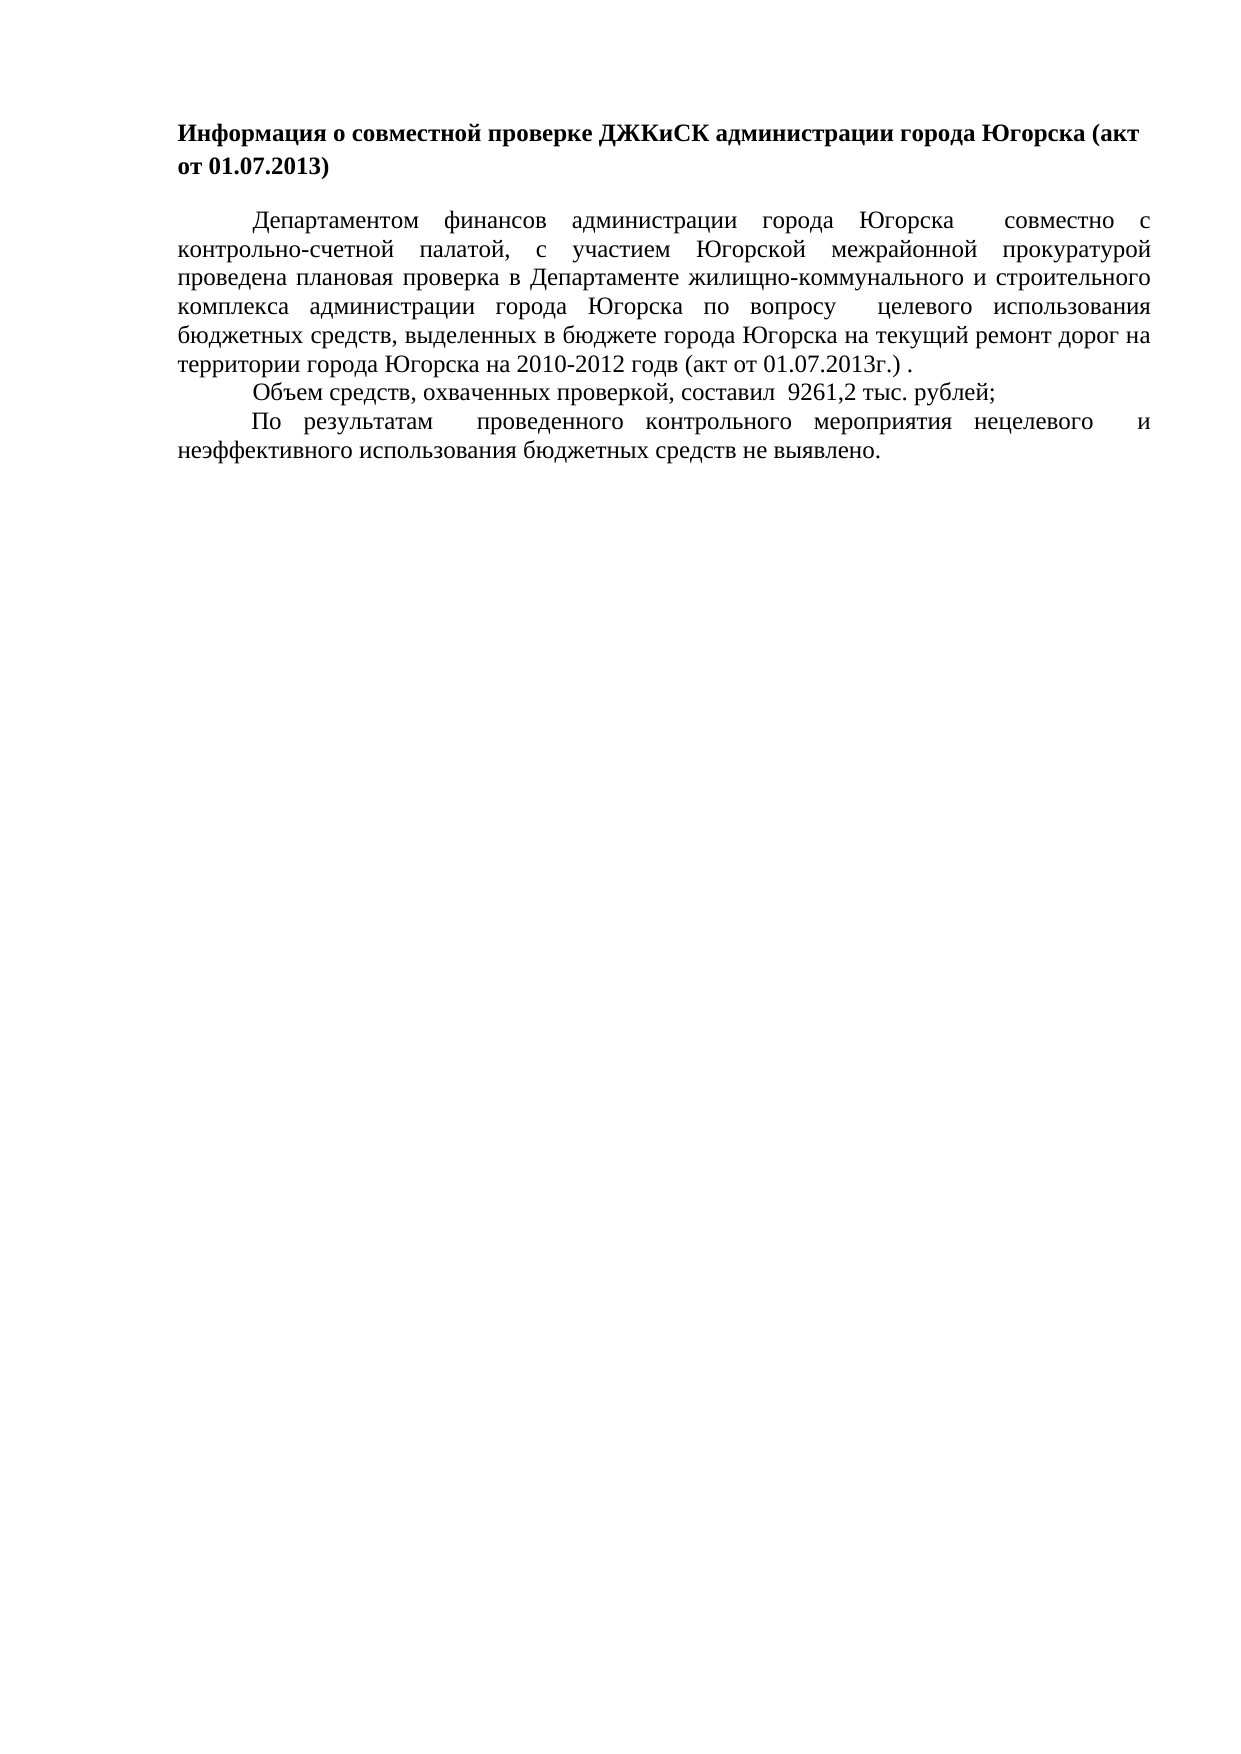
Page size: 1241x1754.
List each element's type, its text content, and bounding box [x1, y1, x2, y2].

text По результатам проведенного контрольного мероприятия нецелевого и неэффективного использования бюджетных средств не выявлено. [177, 406, 1152, 464]
text Информация о совместной проверке ДЖКиСК администрации города Югорска (акт от 01.07.2013) [177, 118, 1152, 180]
text Департаментом финансов администрации города Югорска совместно с контрольно-счетной палатой, с участием Югорской межрайонной прокуратурой проведена плановая проверка в Департаменте жилищно-коммунального и строительного комплекса администрации города Югорска по вопросу целевого использования бюджетных средств, выделенных в бюджете города Югорска на текущий ремонт дорог на территории города Югорска на 2010-2012 годв (акт от 01.07.2013г.) . [177, 205, 1152, 377]
text Объем средств, охваченных проверкой, составил 9261,2 тыс. рублей; [177, 377, 1152, 406]
